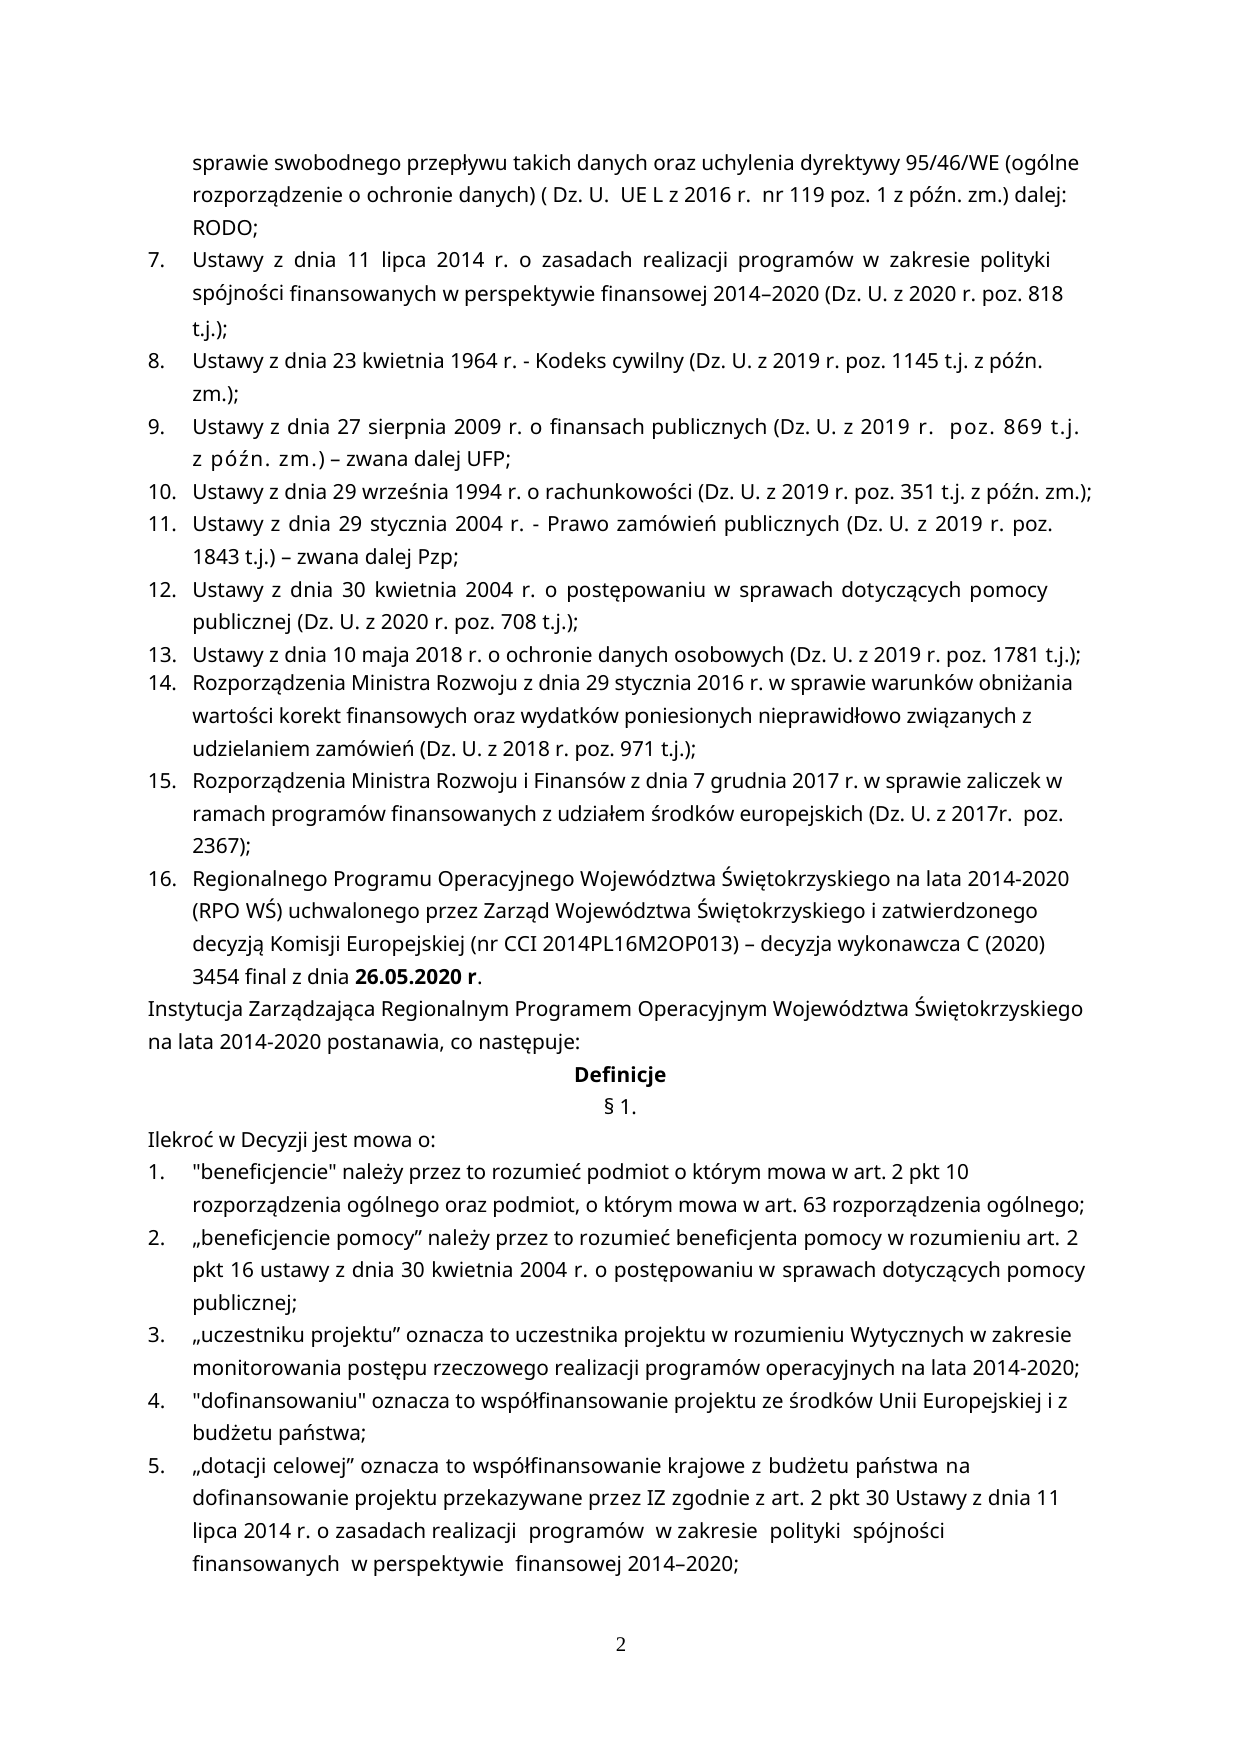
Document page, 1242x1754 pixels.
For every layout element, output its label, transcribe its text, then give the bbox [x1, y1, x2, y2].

list Ustawy z dnia 11 lipca 2014 r. o zasadach realizacji programów w zakresie polityki spójności finansowanych w perspektywie finansowej 2014–2020 (Dz. U. z 2020 r. poz. 818 t.j.); [148, 245, 1093, 342]
list "beneficjencie" należy przez to rozumieć podmiot o którym mowa w art. 2 pkt 10 rozporządzenia ogólnego oraz podmiot, o którym mowa w art. 63 rozporządzenia ogólnego; [148, 1157, 1093, 1218]
list Ustawy z dnia 29 września 1994 r. o rachunkowości (Dz. U. z 2019 r. poz. 351 t.j. z późn. zm.); [148, 477, 1093, 505]
list Regionalnego Programu Operacyjnego Województwa Świętokrzyskiego na lata 2014-2020 (RPO WŚ) uchwalonego przez Zarząd Województwa Świętokrzyskiego i zatwierdzonego decyzją Komisji Europejskiej (nr CCI 2014PL16M2OP013) – decyzja wykonawcza C (2020) 3454 final z dnia 26.05.2020 r. [148, 864, 1093, 990]
list Ustawy z dnia 10 maja 2018 r. o ochronie danych osobowych (Dz. U. z 2019 r. poz. 1781 t.j.); [148, 640, 1094, 668]
text Instytucja Zarządzająca Regionalnym Programem Operacyjnym Województwa Świętokrzyskiego na lata 2014-2020 postanawia, co następuje: [148, 994, 1093, 1056]
list Rozporządzenia Ministra Rozwoju i Finansów z dnia 7 grudnia 2017 r. w sprawie zaliczek w ramach programów finansowanych z udziałem środków europejskich (Dz. U. z 2017r. poz. 2367); [148, 766, 1093, 860]
list Rozporządzenia Ministra Rozwoju z dnia 29 stycznia 2016 r. w sprawie warunków obniżania wartości korekt finansowych oraz wydatków poniesionych nieprawidłowo związanych z udzielaniem zamówień (Dz. U. z 2018 r. poz. 971 t.j.); [148, 668, 1093, 762]
text Ilekroć w Decyzji jest mowa o: [148, 1125, 1093, 1153]
list "dofinansowaniu" oznacza to współfinansowanie projektu ze środków Unii Europejskiej i z budżetu państwa; [148, 1386, 1093, 1447]
list Ustawy z dnia 23 kwietnia 1964 r. - Kodeks cywilny (Dz. U. z 2019 r. poz. 1145 t.j. z późn. zm.); [148, 347, 1093, 408]
list „beneficjencie pomocy” należy przez to rozumieć beneficjenta pomocy w rozumieniu art. 2 pkt 16 ustawy z dnia 30 kwietnia 2004 r. o postępowaniu w sprawach dotyczących pomocy publicznej; [148, 1223, 1093, 1316]
list Ustawy z dnia 29 stycznia 2004 r. - Prawo zamówień publicznych (Dz. U. z 2019 r. poz. 1843 t.j.) – zwana dalej Pzp; [148, 509, 1093, 571]
list Ustawy z dnia 27 sierpnia 2009 r. o finansach publicznych (Dz. U. z 2019 r. poz. 869 t.j. z późn. zm.) – zwana dalej UFP; [148, 412, 1093, 473]
list Ustawy z dnia 30 kwietnia 2004 r. o postępowaniu w sprawach dotyczących pomocy publicznej (Dz. U. z 2020 r. poz. 708 t.j.); [148, 575, 1093, 636]
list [148, 148, 1093, 241]
list „dotacji celowej” oznacza to współfinansowanie krajowe z budżetu państwa na dofinansowanie projektu przekazywane przez IZ zgodnie z art. 2 pkt 30 Ustawy z dnia 11 lipca 2014 r. o zasadach realizacji programów w zakresie polityki spójności finansowanych w perspektywie finansowej 2014–2020; [148, 1451, 1093, 1577]
list „uczestniku projektu” oznacza to uczestnika projektu w rozumieniu Wytycznych w zakresie monitorowania postępu rzeczowego realizacji programów operacyjnych na lata 2014-2020; [148, 1321, 1093, 1382]
text Definicje [148, 1060, 1093, 1088]
text § 1. [148, 1092, 1093, 1121]
